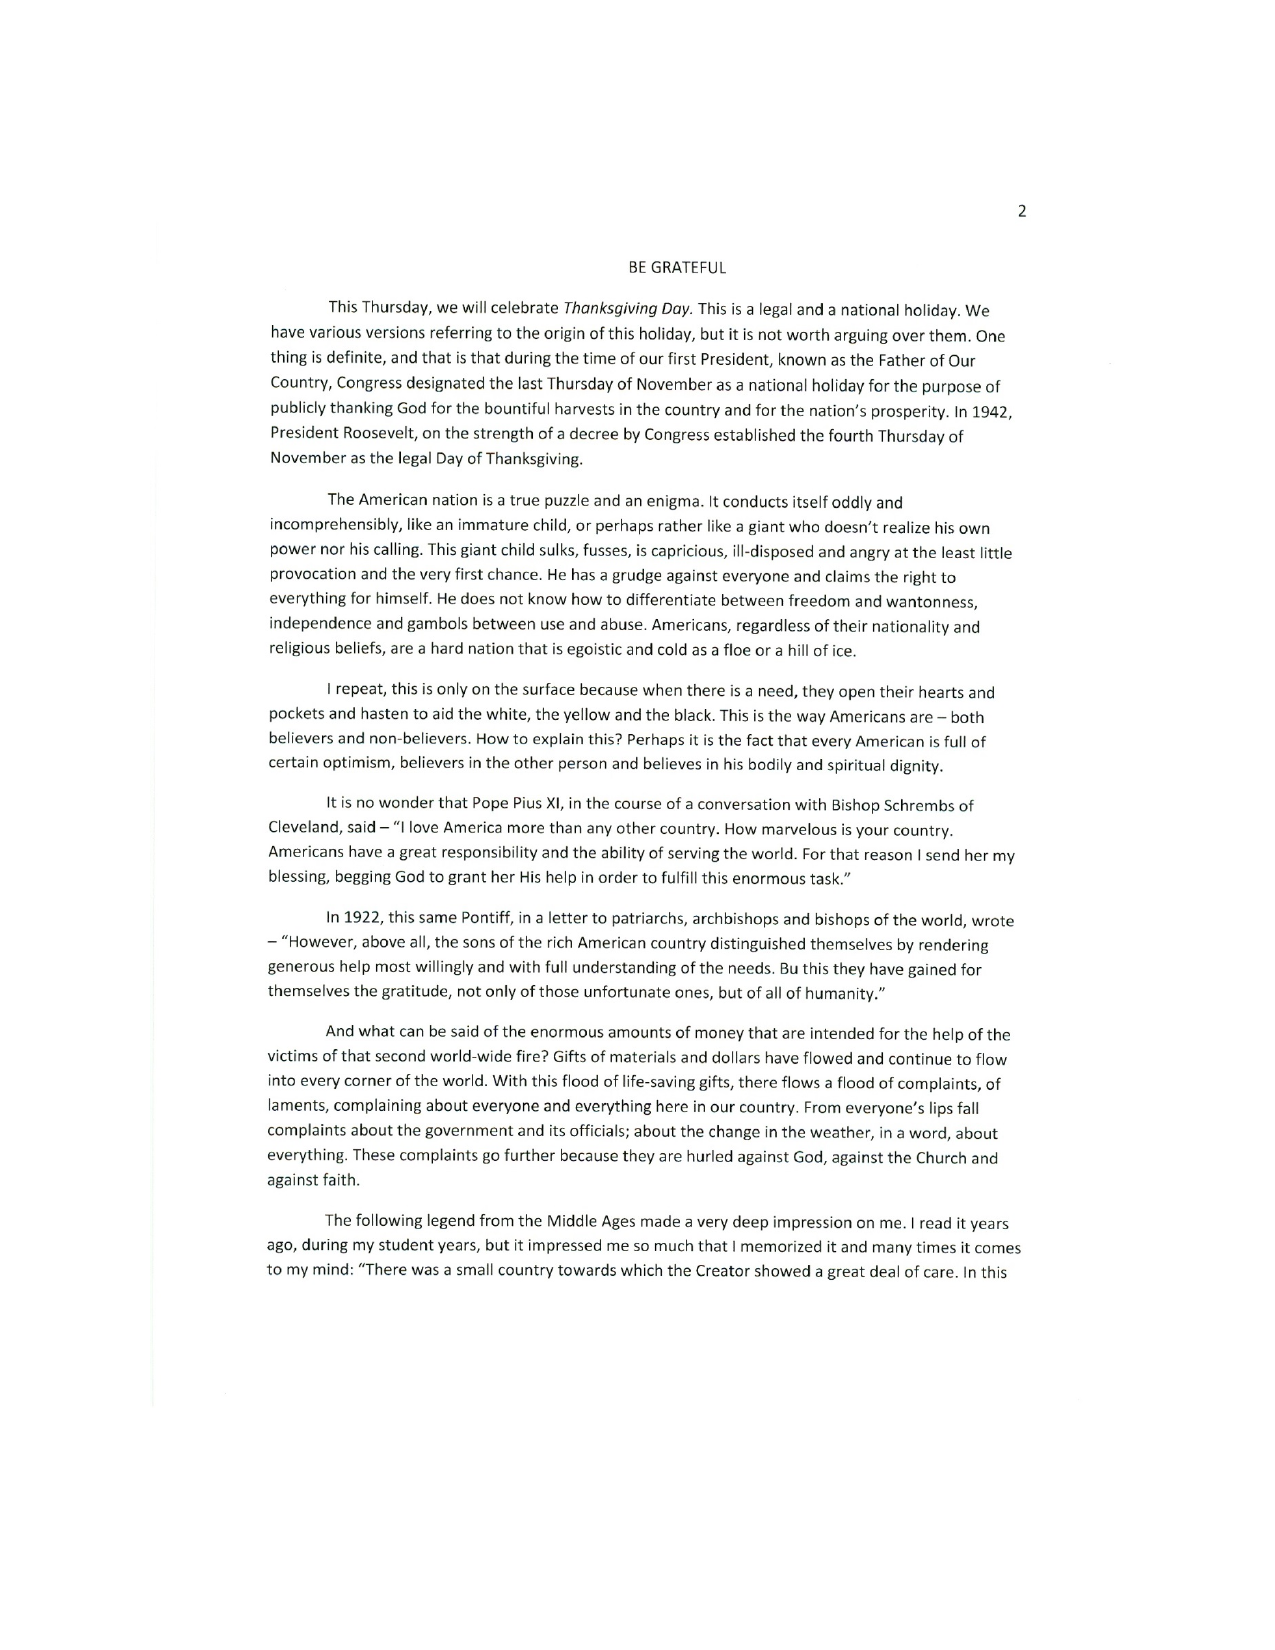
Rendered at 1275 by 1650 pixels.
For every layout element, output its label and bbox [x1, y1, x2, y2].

picture [150, 150, 1125, 1408]
